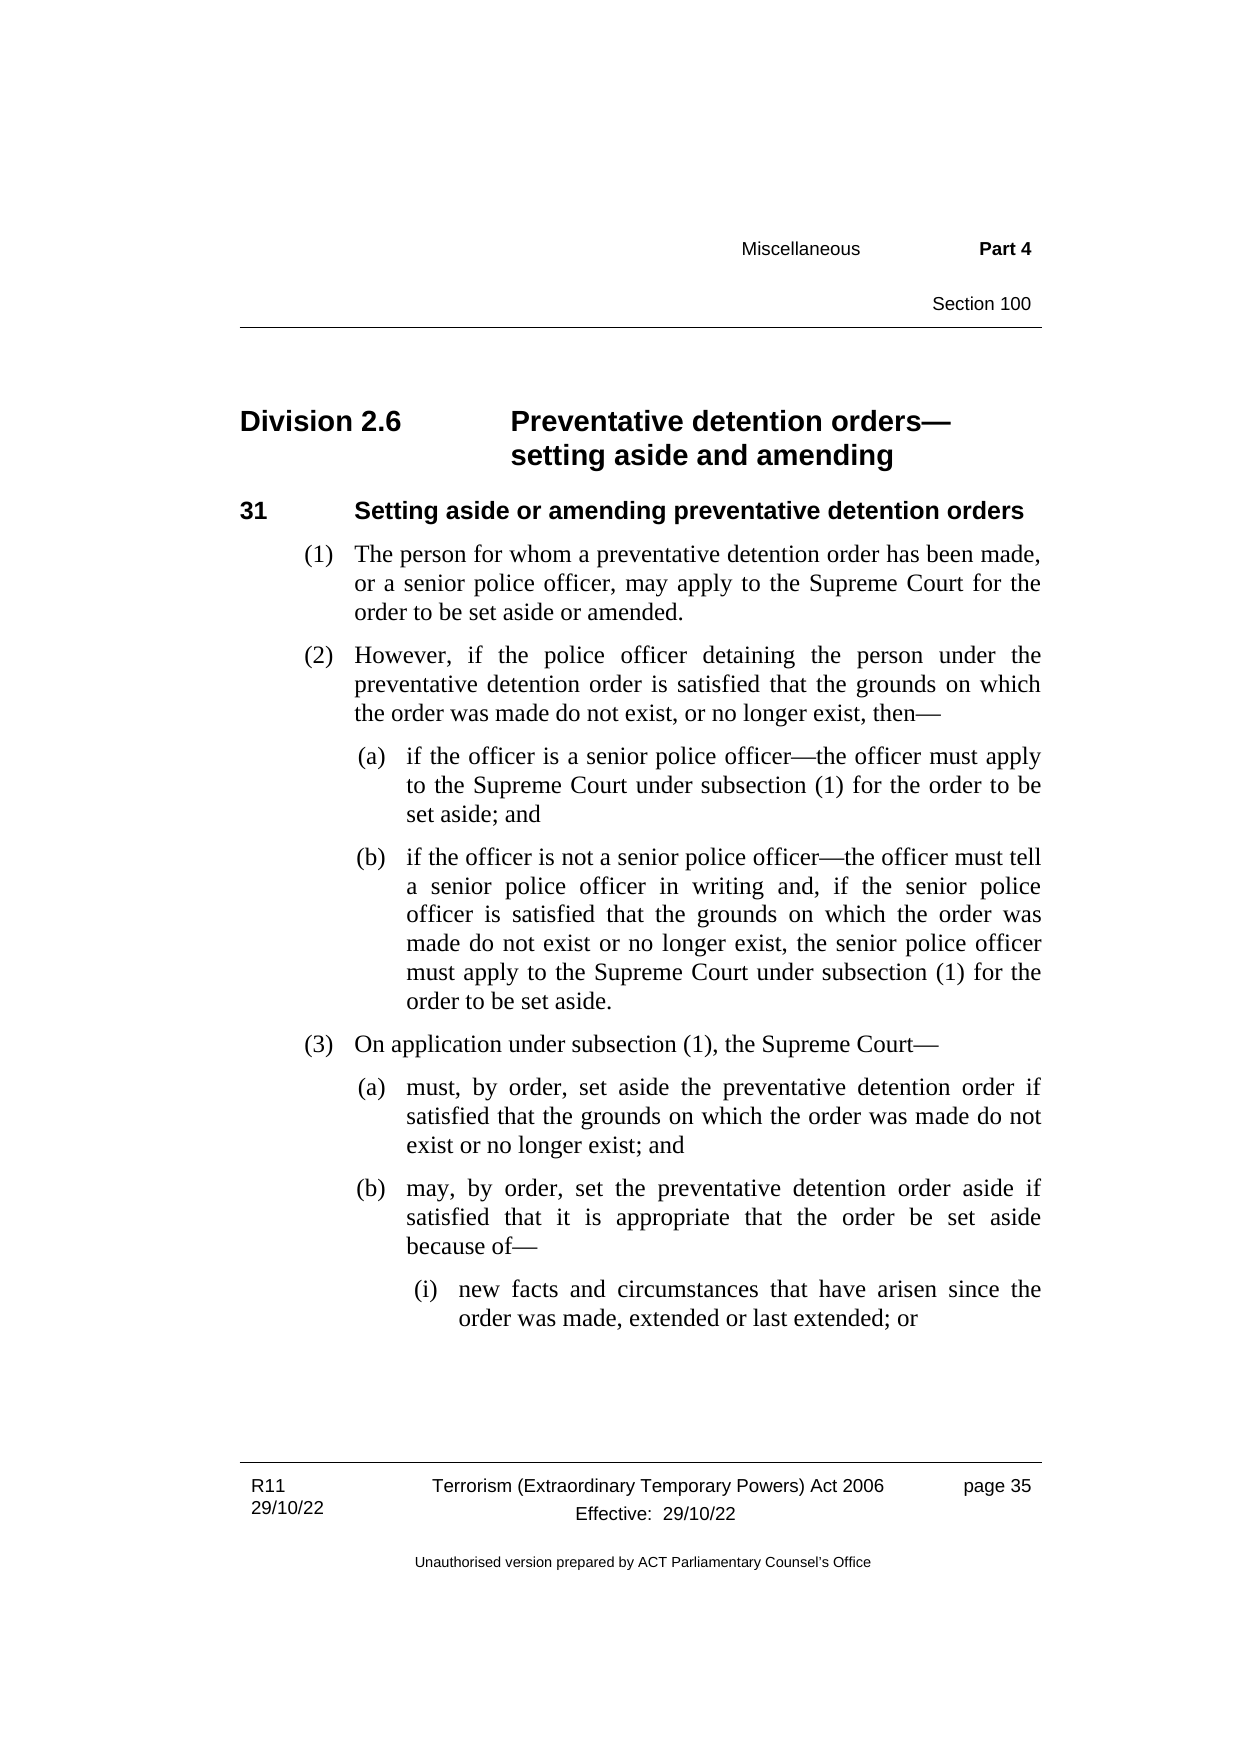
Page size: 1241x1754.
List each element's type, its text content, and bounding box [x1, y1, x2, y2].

text 31 Setting aside or amending preventative detention orders [239, 496, 1042, 525]
text (2) However, if the police officer detaining the person under the preventative detention order is satisfied that the grounds on which the order was made do not exist, or no longer exist, then— [239, 640, 1042, 727]
text (i) new facts and circumstances that have arisen since the order was made, extended or last extended; or [239, 1274, 1042, 1332]
text (b) may, by order, set the preventative detention order aside if satisfied that it is appropriate that the order be set aside because of— [239, 1173, 1042, 1259]
text Division 2.6 Preventative detention orders—setting aside and amending [239, 404, 1042, 471]
text (a) if the officer is a senior police officer—the officer must apply to the Supreme Court under subsection (1) for the order to be set aside; and [239, 741, 1042, 827]
text (3) On application under subsection (1), the Supreme Court— [239, 1029, 1042, 1058]
text (b) if the officer is not a senior police officer—the officer must tell a senior police officer in writing and, if the senior police officer is satisfied that the grounds on which the order was made do not exist or no longer exist, the senior police officer must apply to the Supreme Court under subsection (1) for the order to be set aside. [239, 842, 1042, 1014]
text (1) The person for whom a preventative detention order has been made, or a senior police officer, may apply to the Supreme Court for the order to be set aside or amended. [239, 539, 1042, 626]
text (a) must, by order, set aside the preventative detention order if satisfied that the grounds on which the order was made do not exist or no longer exist; and [239, 1072, 1042, 1159]
